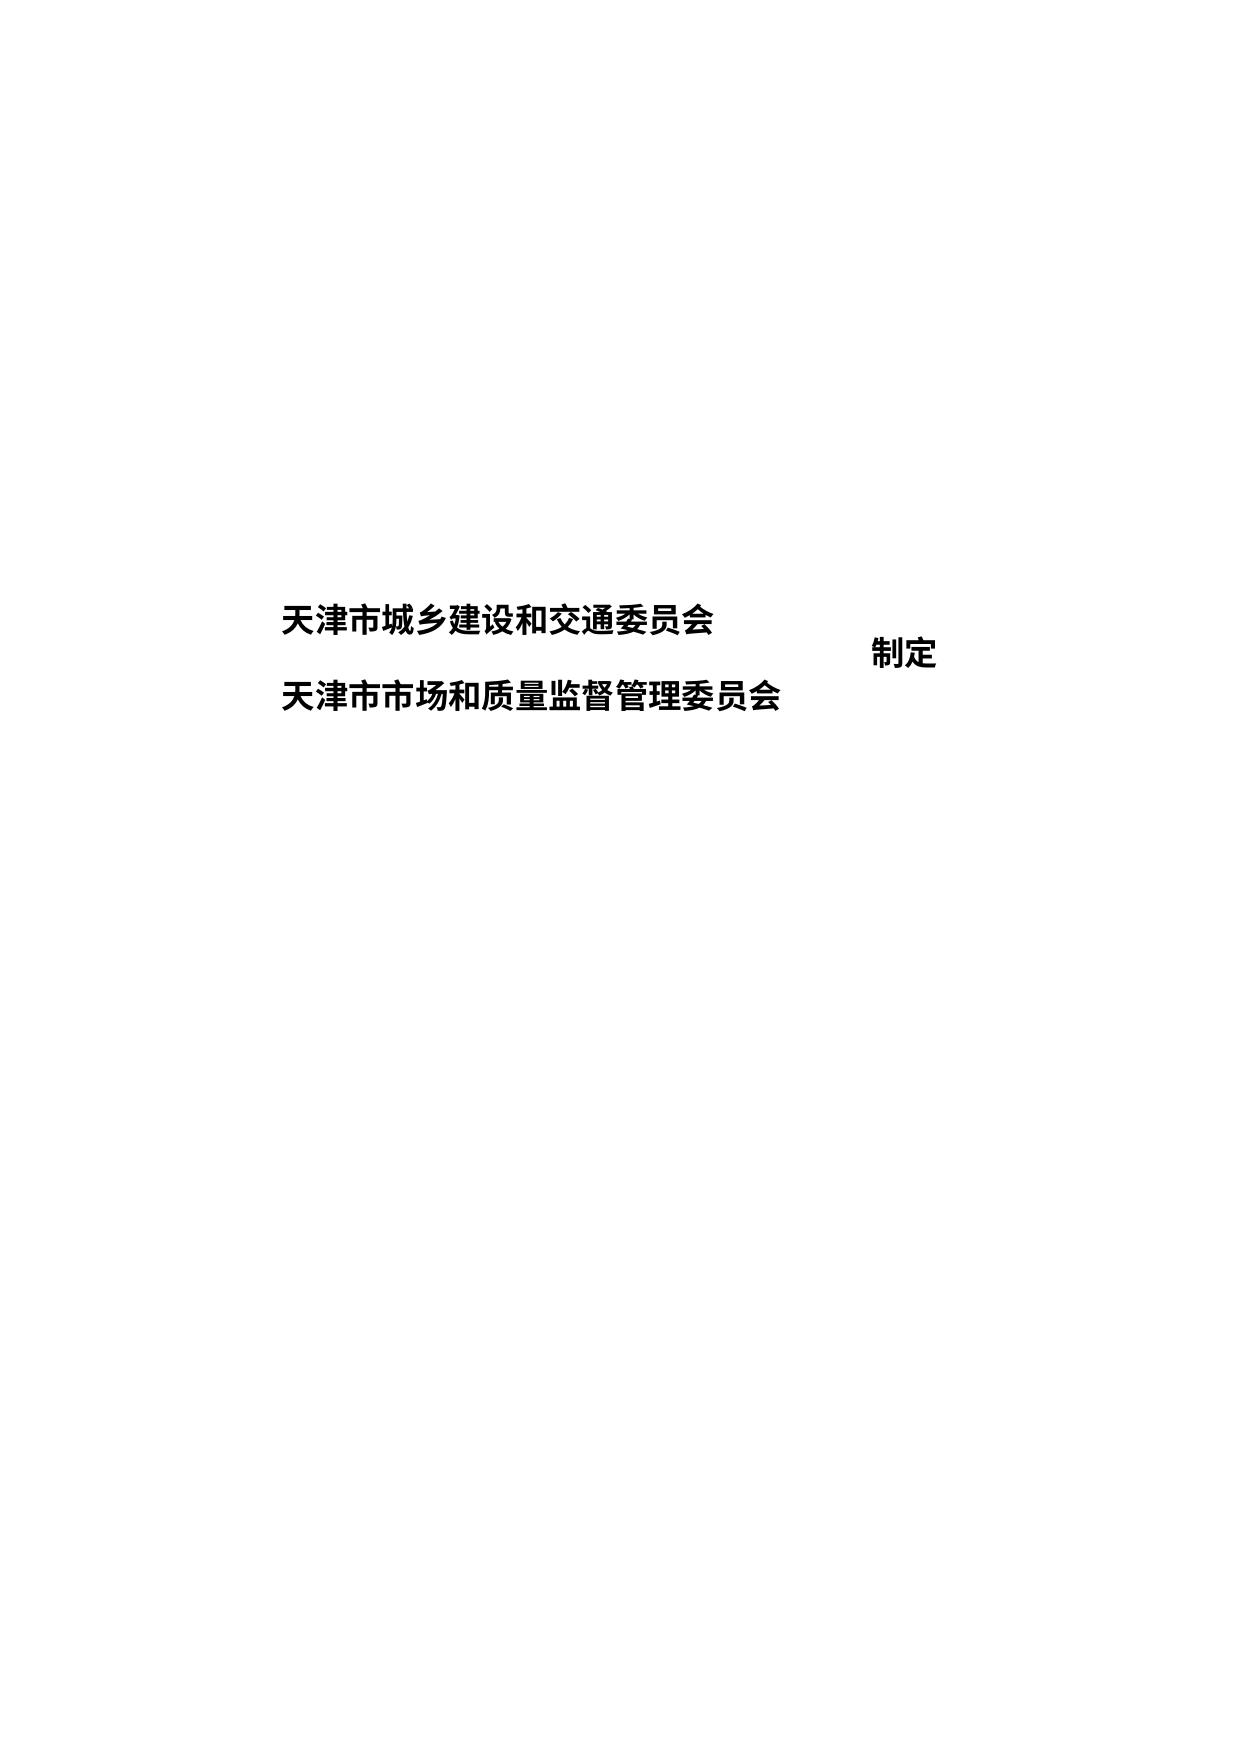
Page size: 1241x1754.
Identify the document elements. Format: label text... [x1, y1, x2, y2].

table_header 制定 [860, 575, 967, 727]
table_header 天津市城乡建设和交通委员会 [270, 575, 860, 661]
table_cell 天津市市场和质量监督管理委员会 [270, 661, 860, 727]
